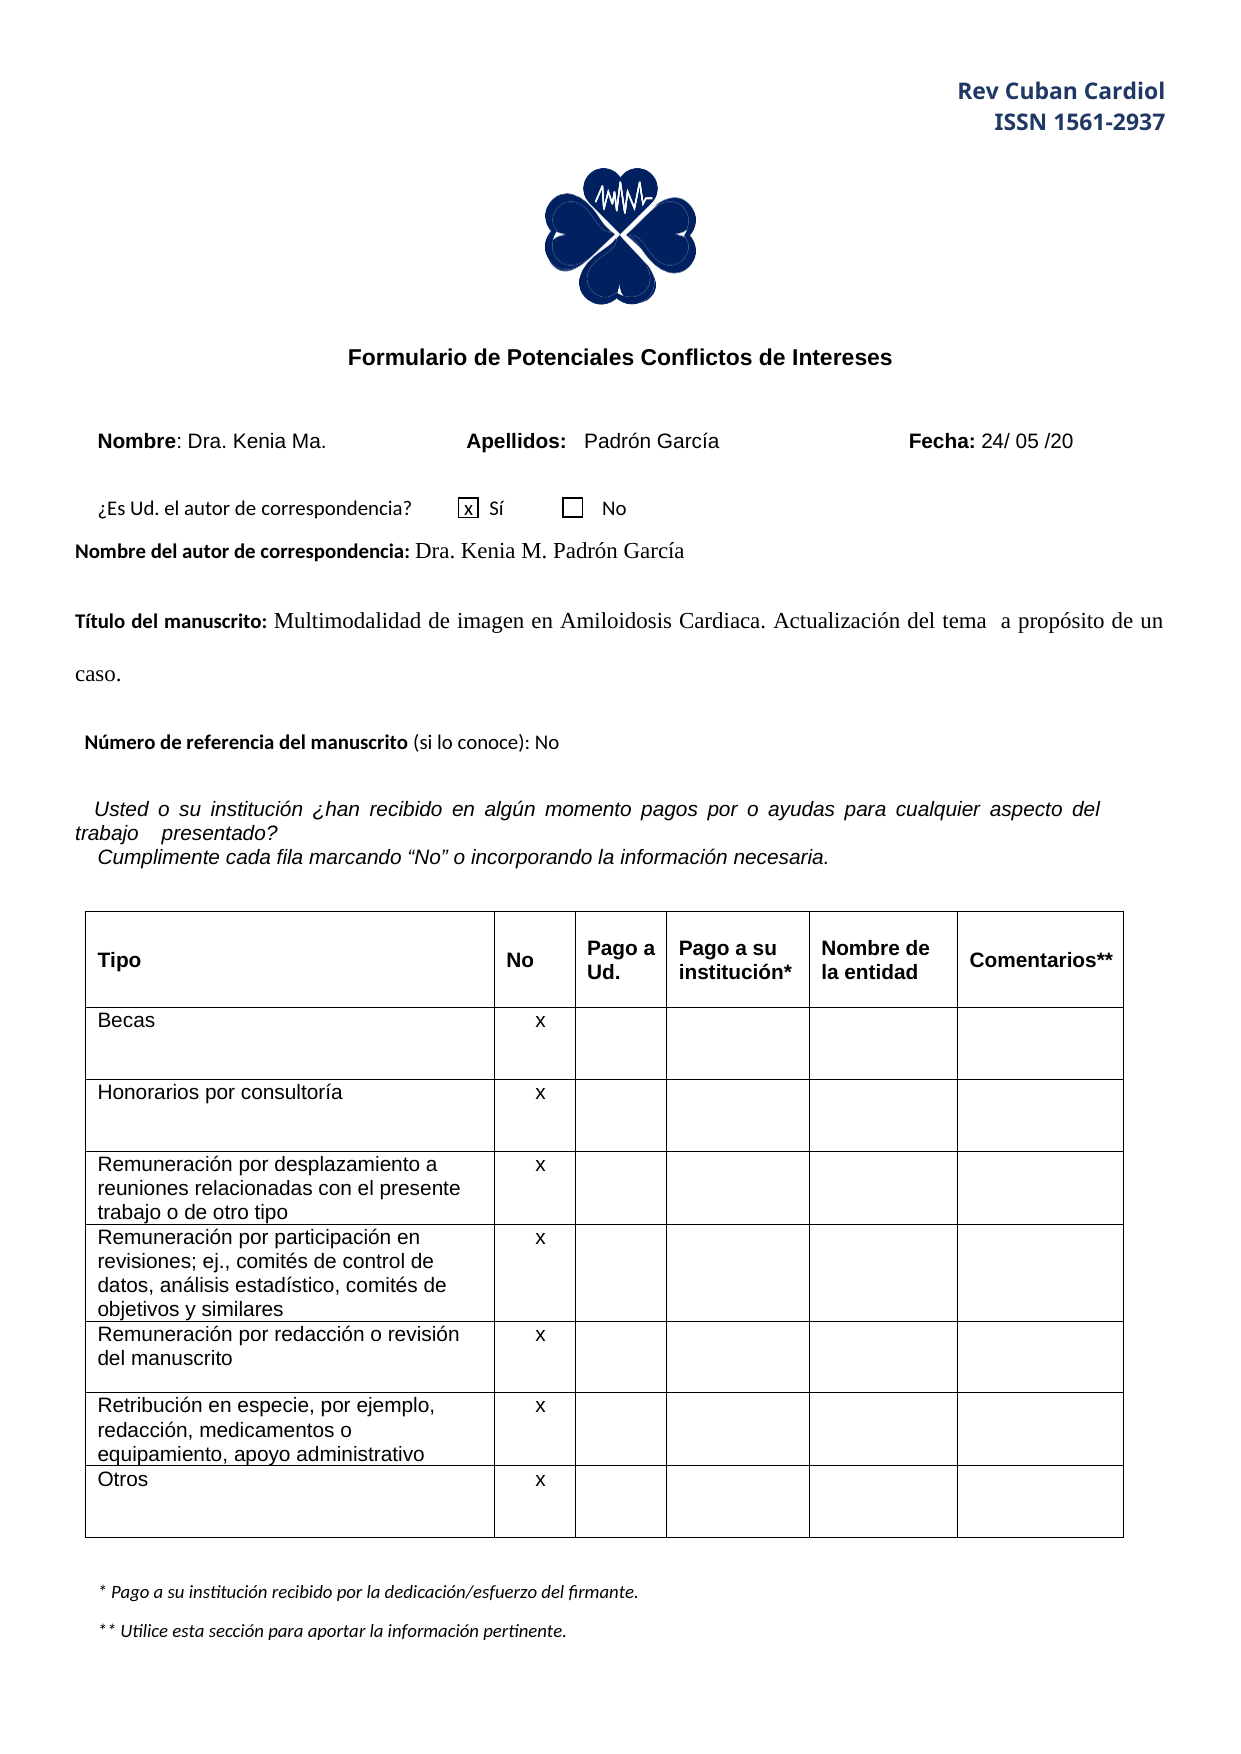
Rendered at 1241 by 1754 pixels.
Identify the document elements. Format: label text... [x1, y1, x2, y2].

text ** Utilice esta sección para aportar la información pertinente. [97, 1619, 1165, 1642]
table_cell [810, 1080, 957, 1151]
table_cell x [495, 1466, 575, 1537]
text Cumplimente cada fila marcando “No” o incorporando la información necesaria. [97, 845, 1165, 869]
table_header Nombre de la entidad [810, 912, 957, 1007]
table_cell [810, 1225, 957, 1321]
table_cell [667, 1008, 809, 1079]
table_cell [576, 1008, 666, 1079]
table_cell [810, 1466, 957, 1537]
table_cell [576, 1080, 666, 1151]
table_cell [667, 1466, 809, 1537]
text * Pago a su institución recibido por la dedicación/esfuerzo del firmante. [97, 1580, 1165, 1603]
table_cell x [495, 1225, 575, 1321]
table_cell [576, 1225, 666, 1321]
table_cell [667, 1393, 809, 1465]
text ¿Es Ud. el autor de correspondencia? x Sí No [97, 495, 1165, 521]
table_cell [958, 1152, 1123, 1223]
table_cell [958, 1008, 1123, 1079]
table_cell [958, 1322, 1123, 1392]
table_cell [810, 1322, 957, 1392]
table_cell [810, 1393, 957, 1465]
table_header No [495, 912, 575, 1007]
table_cell [667, 1080, 809, 1151]
table_cell [576, 1152, 666, 1223]
table_cell Becas [86, 1008, 494, 1079]
table_header Tipo [86, 912, 494, 1007]
table_header Comentarios** [958, 912, 1123, 1007]
table_cell [667, 1322, 809, 1392]
table_cell x [495, 1152, 575, 1223]
table_cell x [495, 1008, 575, 1079]
table_cell [810, 1008, 957, 1079]
picture [541, 164, 699, 308]
table_cell Honorarios por consultoría [86, 1080, 494, 1151]
table_cell [576, 1393, 666, 1465]
table_cell Remuneración por desplazamiento a reuniones relacionadas con el presente trabajo o de otro tipo [86, 1152, 494, 1223]
table_cell [958, 1225, 1123, 1321]
table_cell [810, 1152, 957, 1223]
table_cell [576, 1466, 666, 1537]
table_cell x [495, 1393, 575, 1465]
table_cell x [495, 1080, 575, 1151]
text Número de referencia del manuscrito (si lo conoce): No [75, 729, 1165, 755]
table_header Pago a su institución* [667, 912, 809, 1007]
table_cell Remuneración por participación en revisiones; ej., comités de control de datos, análisis estadístico, comités de objetivos y similares [86, 1225, 494, 1321]
text Título del manuscrito: Multimodalidad de imagen en Amiloidosis Cardiaca. Actualización del tema a propósito de un caso. [75, 607, 1165, 687]
table_cell Remuneración por redacción o revisión del manuscrito [86, 1322, 494, 1392]
text Nombre del autor de correspondencia: Dra. Kenia M. Padrón García [75, 537, 1165, 564]
table_cell [667, 1152, 809, 1223]
subtitle Nombre: Dra. Kenia Ma. Apellidos: Padrón García Fecha: 24/ 05 /20 [97, 429, 1165, 453]
table_cell [958, 1466, 1123, 1537]
table_cell [576, 1322, 666, 1392]
table_cell x [495, 1322, 575, 1392]
table_cell [958, 1080, 1123, 1151]
table_cell [958, 1393, 1123, 1465]
table_cell Retribución en especie, por ejemplo, redacción, medicamentos o equipamiento, apoyo administrativo [86, 1393, 494, 1465]
table_cell [667, 1225, 809, 1321]
text Usted o su institución ¿han recibido en algún momento pagos por o ayudas para cualquier aspecto del trabajo presentado? [75, 797, 1101, 845]
table_cell Otros [86, 1466, 494, 1537]
text Formulario de Potenciales Conflictos de Intereses [75, 344, 1165, 371]
table_header Pago a Ud. [576, 912, 666, 1007]
